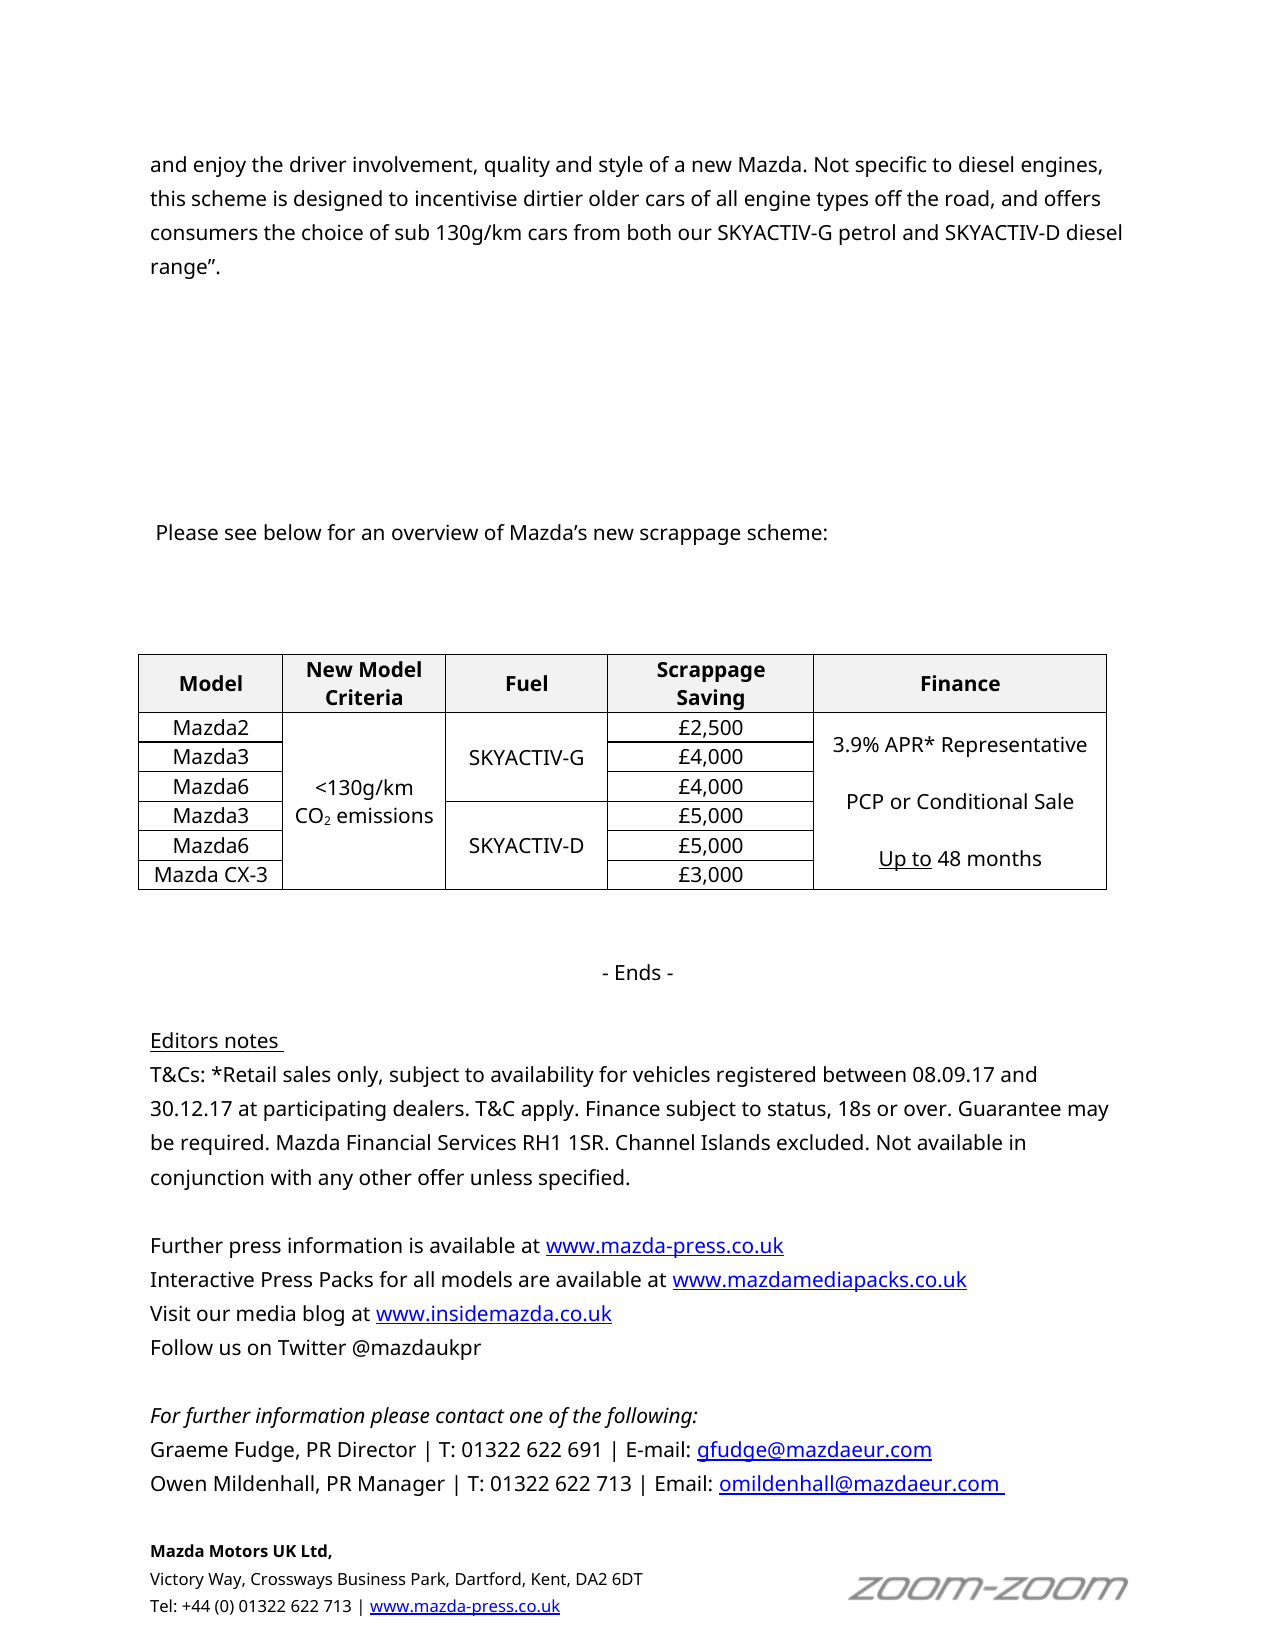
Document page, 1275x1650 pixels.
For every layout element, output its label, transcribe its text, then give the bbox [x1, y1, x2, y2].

text - Ends - [150, 958, 1125, 987]
table_cell £4,000 [608, 772, 813, 801]
table_header Finance [814, 655, 1106, 712]
table_cell <130g/km CO2 emissions [283, 713, 445, 889]
table_cell £4,000 [608, 743, 813, 771]
text T&Cs: *Retail sales only, subject to availability for vehicles registered between 08.09.17 and 30.12.17 at participating dealers. T&C apply. Finance subject to status, 18s or over. Guarantee may be required. Mazda Financial Services RH1 1SR. Channel Islands excluded. Not available in conjunction with any other offer unless specified. [150, 1060, 1125, 1191]
table_cell Mazda2 [139, 713, 282, 741]
text Please see below for an overview of Mazda’s new scrappage scheme: [150, 518, 1125, 546]
text For further information please contact one of the following: [150, 1401, 1125, 1429]
text Graeme Fudge, PR Director | T: 01322 622 691 | E-mail: gfudge@mazdaeur.com [150, 1435, 1125, 1463]
picture [840, 1569, 1136, 1608]
table_cell SKYACTIV-G [446, 713, 607, 801]
text Visit our media blog at www.insidemazda.co.uk [150, 1299, 1125, 1327]
text Further press information is available at www.mazda-press.co.uk [150, 1231, 1125, 1259]
text Owen Mildenhall, PR Manager | T: 01322 622 713 | Email: omildenhall@mazdaeur.com [150, 1469, 1125, 1498]
text Follow us on Twitter @mazdaukpr [150, 1333, 1125, 1361]
table_cell £5,000 [608, 831, 813, 859]
table_cell £5,000 [608, 802, 813, 830]
table_cell Mazda3 [139, 802, 282, 830]
table_cell £2,500 [608, 713, 813, 741]
table_cell Mazda6 [139, 772, 282, 801]
table_header New Model Criteria [283, 655, 445, 712]
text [150, 150, 1125, 281]
text Editors notes [150, 1026, 1125, 1055]
table_cell Mazda CX-3 [139, 861, 282, 889]
table_header Scrappage Saving [608, 655, 813, 712]
table_cell £3,000 [608, 861, 813, 889]
table_cell 3.9% APR* Representative PCP or Conditional Sale Up to 48 months [814, 713, 1106, 889]
table_cell Mazda6 [139, 831, 282, 859]
table_header Model [139, 655, 282, 712]
table_header Fuel [446, 655, 607, 712]
table_cell SKYACTIV-D [446, 802, 607, 889]
text Interactive Press Packs for all models are available at www.mazdamediapacks.co.uk [150, 1265, 1125, 1293]
table_cell Mazda3 [139, 743, 282, 771]
